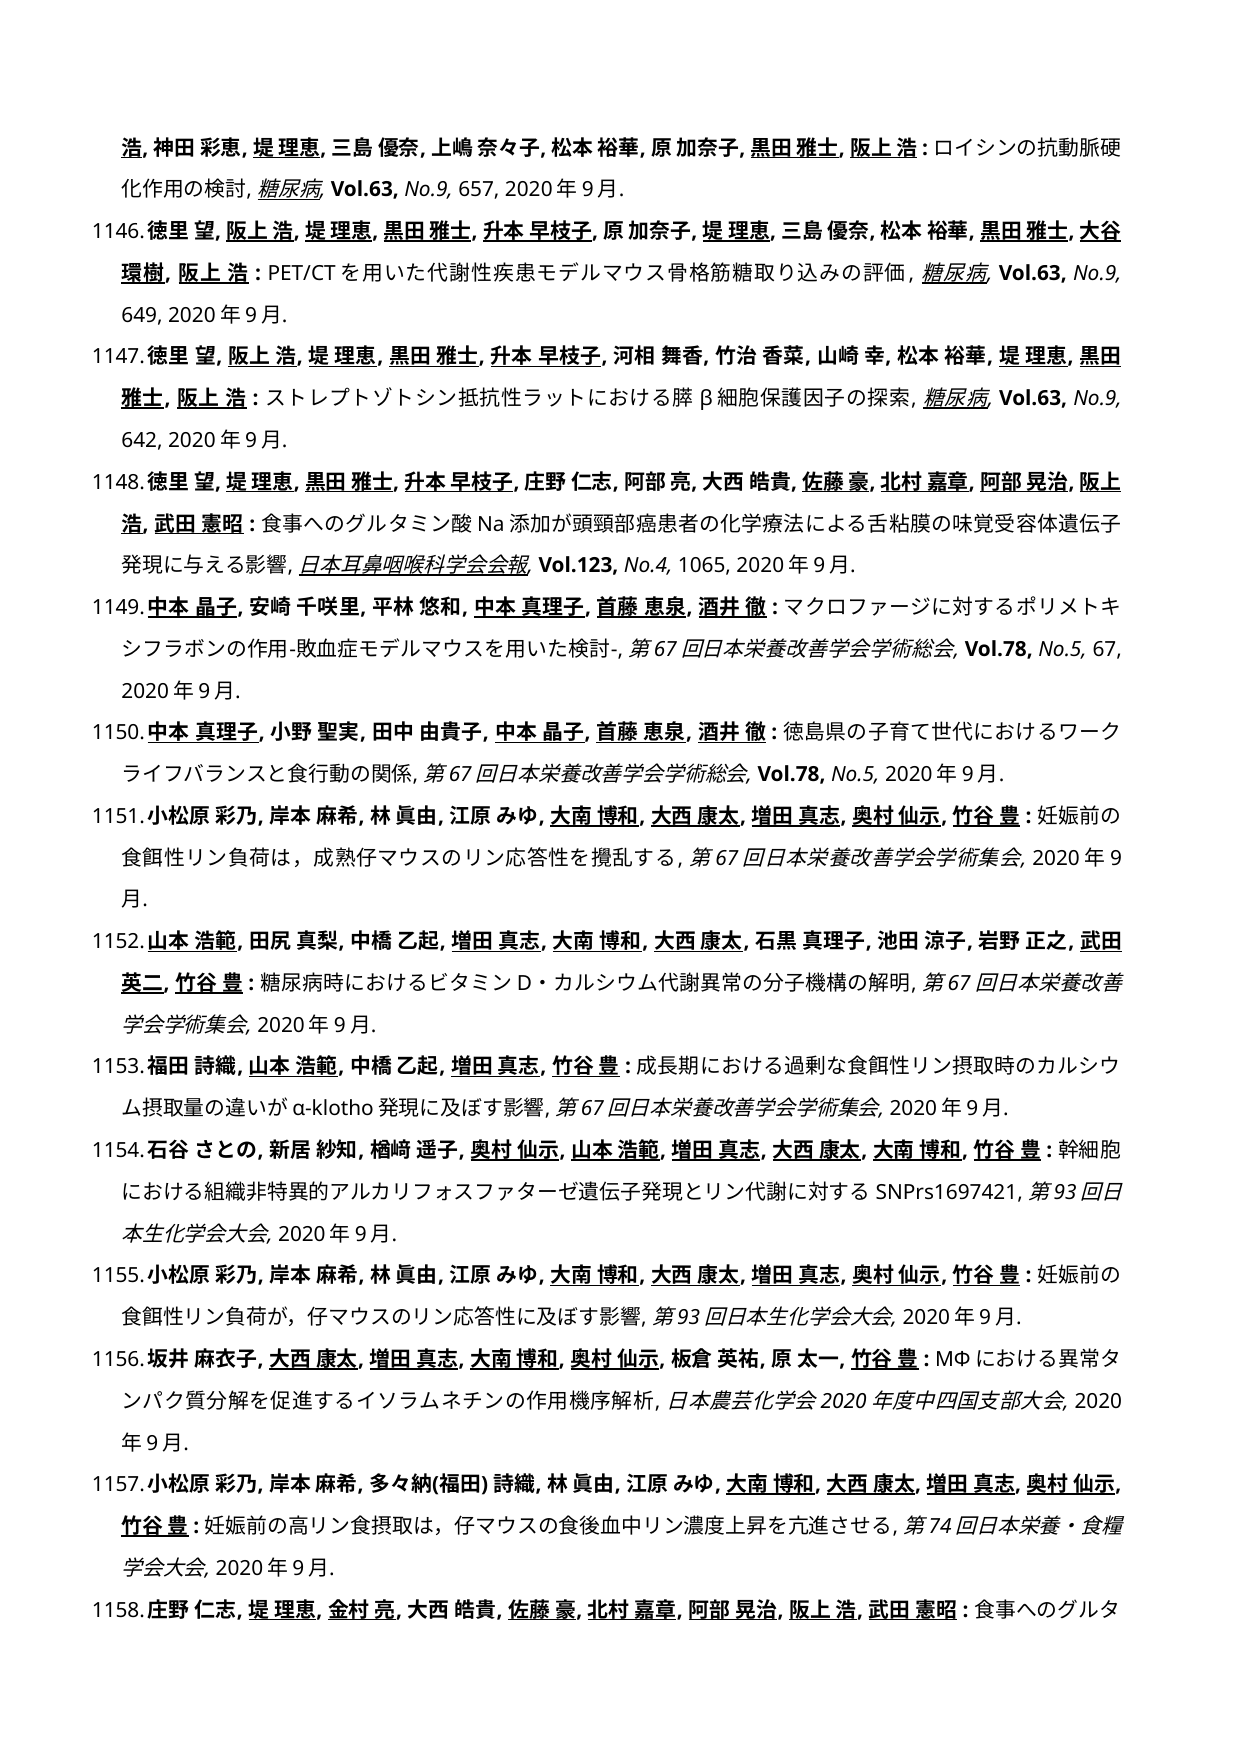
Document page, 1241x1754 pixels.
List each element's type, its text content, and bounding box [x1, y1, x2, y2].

list 中本 晶子, 安崎 千咲里, 平林 悠和, 中本 真理子, 首藤 恵泉, 酒井 徹 : マクロファージに対するポリメトキシフラボンの作用-敗血症モデルマウスを用いた検討-, 第67回日本栄養改善学会学術総会, Vol.78, No.5, 67, 2020年9月. [92, 584, 1122, 710]
list 坂井 麻衣子, 大西 康太, 増田 真志, 大南 博和, 奥村 仙示, 板倉 英祐, 原 太一, 竹谷 豊 : MΦにおける異常タンパク質分解を促進するイソラムネチンの作用機序解析, 日本農芸化学会2020年度中四国支部大会, 2020年9月. [92, 1336, 1122, 1462]
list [92, 1587, 1122, 1629]
list 徳里 望, 堤 理恵, 黒田 雅士, 升本 早枝子, 庄野 仁志, 阿部 亮, 大西 皓貴, 佐藤 豪, 北村 嘉章, 阿部 晃治, 阪上 浩, 武田 憲昭 : 食事へのグルタミン酸Na添加が頭頸部癌患者の化学療法による舌粘膜の味覚受容体遺伝子発現に与える影響, 日本耳鼻咽喉科学会会報, Vol.123, No.4, 1065, 2020年9月. [92, 459, 1122, 584]
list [92, 125, 1122, 209]
list 石谷 さとの, 新居 紗知, 楢﨑 遥子, 奥村 仙示, 山本 浩範, 増田 真志, 大西 康太, 大南 博和, 竹谷 豊 : 幹細胞における組織非特異的アルカリフォスファターゼ遺伝子発現とリン代謝に対するSNPrs1697421, 第93回日本生化学会大会, 2020年9月. [92, 1128, 1122, 1253]
list 小松原 彩乃, 岸本 麻希, 林 眞由, 江原 みゆ, 大南 博和, 大西 康太, 増田 真志, 奥村 仙示, 竹谷 豊 : 妊娠前の食餌性リン負荷が，仔マウスのリン応答性に及ぼす影響, 第93回日本生化学会大会, 2020年9月. [92, 1253, 1122, 1336]
list 小松原 彩乃, 岸本 麻希, 林 眞由, 江原 みゆ, 大南 博和, 大西 康太, 増田 真志, 奥村 仙示, 竹谷 豊 : 妊娠前の食餌性リン負荷は，成熟仔マウスのリン応答性を攪乱する, 第67回日本栄養改善学会学術集会, 2020年9月. [92, 793, 1122, 919]
list 山本 浩範, 田尻 真梨, 中橋 乙起, 増田 真志, 大南 博和, 大西 康太, 石黒 真理子, 池田 涼子, 岩野 正之, 武田 英二, 竹谷 豊 : 糖尿病時におけるビタミンD・カルシウム代謝異常の分子機構の解明, 第67回日本栄養改善学会学術集会, 2020年9月. [92, 919, 1122, 1044]
list 徳里 望, 阪上 浩, 堤 理恵, 黒田 雅士, 升本 早枝子, 原 加奈子, 堤 理恵, 三島 優奈, 松本 裕華, 黒田 雅士, 大谷 環樹, 阪上 浩 : PET/CTを用いた代謝性疾患モデルマウス骨格筋糖取り込みの評価, 糖尿病, Vol.63, No.9, 649, 2020年9月. [92, 209, 1122, 334]
list 小松原 彩乃, 岸本 麻希, 多々納(福田) 詩織, 林 眞由, 江原 みゆ, 大南 博和, 大西 康太, 増田 真志, 奥村 仙示, 竹谷 豊 : 妊娠前の高リン食摂取は，仔マウスの食後血中リン濃度上昇を亢進させる, 第74回日本栄養・食糧学会大会, 2020年9月. [92, 1462, 1122, 1587]
list 福田 詩織, 山本 浩範, 中橋 乙起, 増田 真志, 竹谷 豊 : 成長期における過剰な食餌性リン摂取時のカルシウム摂取量の違いがα-klotho発現に及ぼす影響, 第67回日本栄養改善学会学術集会, 2020年9月. [92, 1044, 1122, 1128]
list 徳里 望, 阪上 浩, 堤 理恵, 黒田 雅士, 升本 早枝子, 河相 舞香, 竹治 香菜, 山崎 幸, 松本 裕華, 堤 理恵, 黒田 雅士, 阪上 浩 : ストレプトゾトシン抵抗性ラットにおける膵β細胞保護因子の探索, 糖尿病, Vol.63, No.9, 642, 2020年9月. [92, 334, 1122, 459]
list 中本 真理子, 小野 聖実, 田中 由貴子, 中本 晶子, 首藤 恵泉, 酒井 徹 : 徳島県の子育て世代におけるワークライフバランスと食行動の関係, 第67回日本栄養改善学会学術総会, Vol.78, No.5, 2020年9月. [92, 710, 1122, 793]
